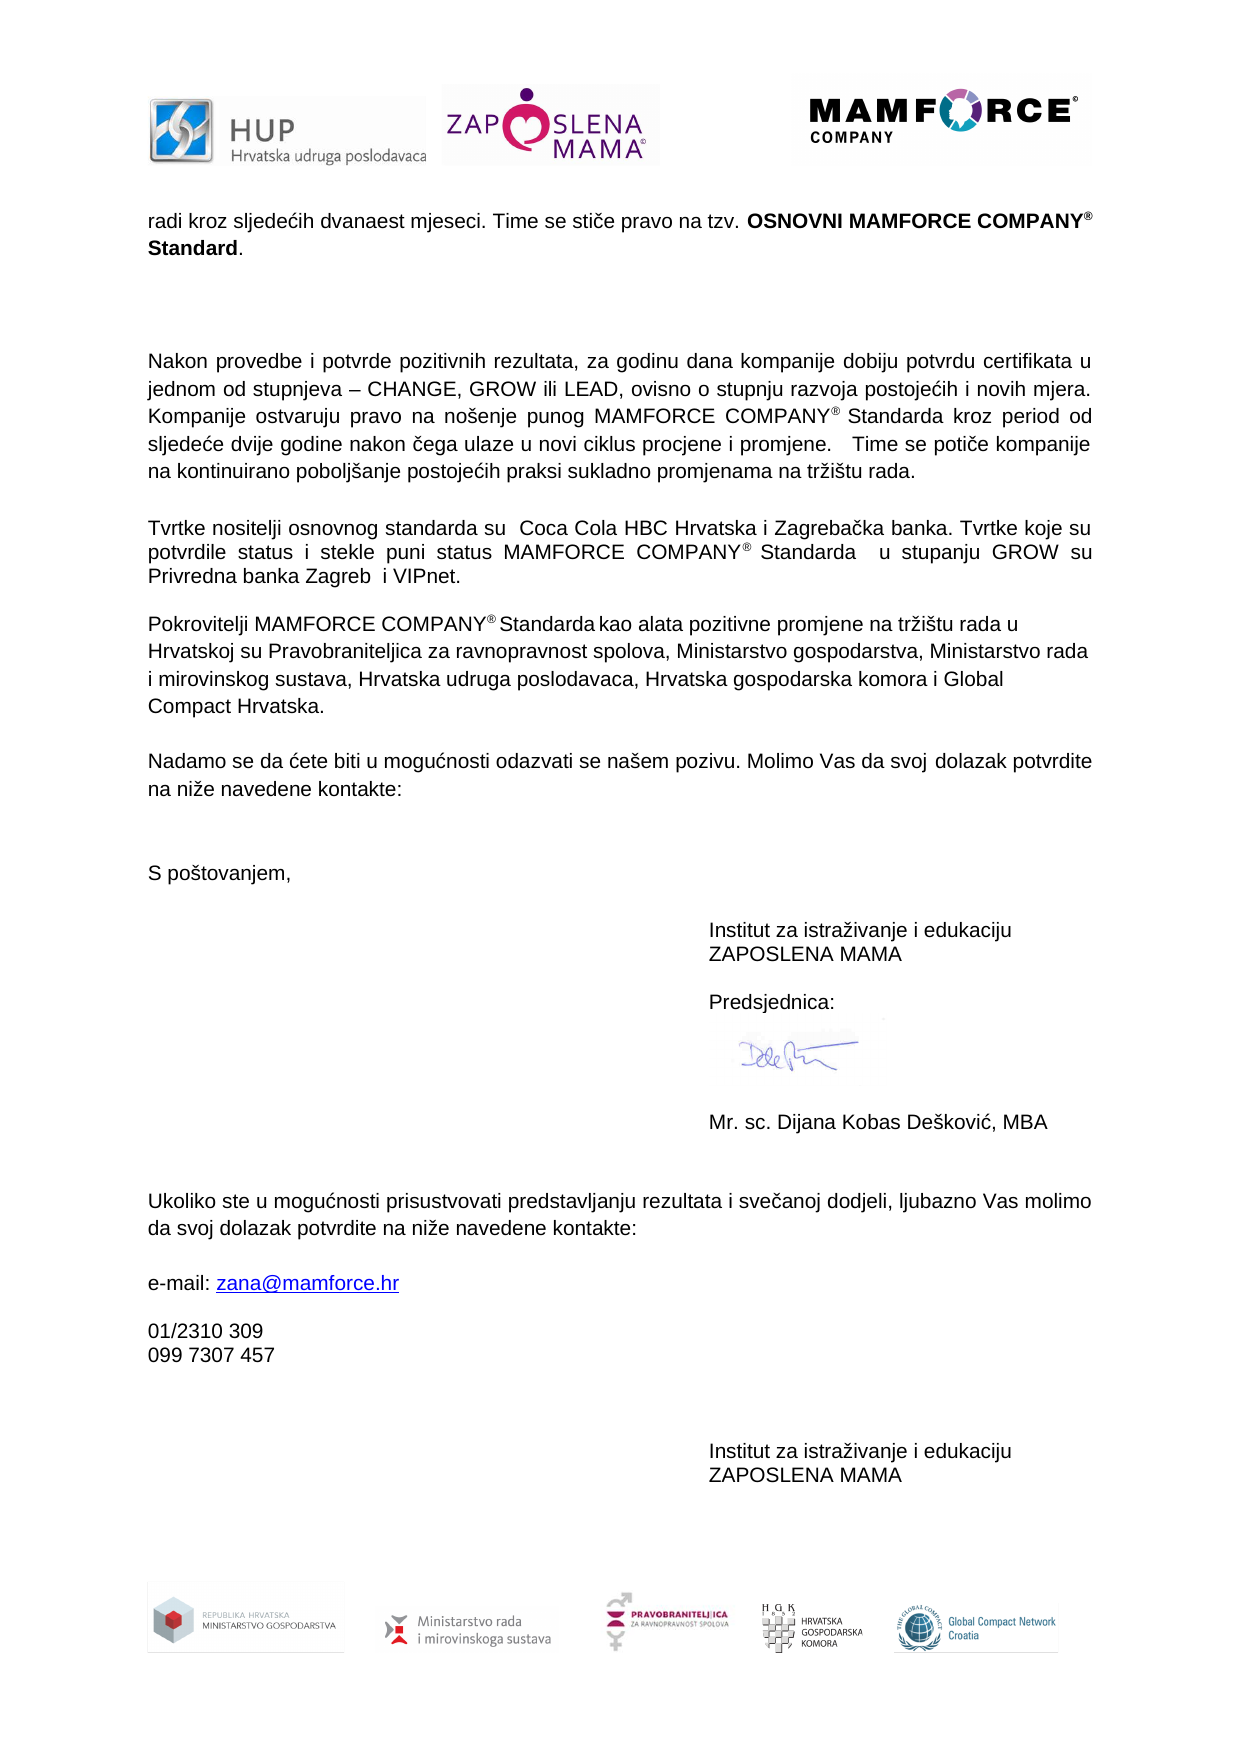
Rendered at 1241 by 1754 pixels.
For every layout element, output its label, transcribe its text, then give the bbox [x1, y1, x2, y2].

text 099 7307 457 [148, 1343, 1093, 1367]
picture [147, 1581, 345, 1653]
picture [791, 73, 1093, 166]
text e-mail: zana@mamforce.hr [148, 1271, 1093, 1295]
text Institut za istraživanje i edukaciju ZAPOSLENA MAMA [709, 1439, 1093, 1487]
picture [893, 1602, 1059, 1653]
picture [762, 1604, 863, 1653]
text S poštovanjem, [148, 861, 1093, 885]
picture [708, 1013, 887, 1086]
text Pokrovitelji MAMFORCE COMPANY® Standarda kao alata pozitivne promjene na tržištu rada u Hrvatskoj su Pravobraniteljica za ravnopravnost spolova, Ministarstvo gospodarstva, Ministarstvo rada i mirovinskog sustava, Hrvatska udruga poslodavaca, Hrvatska gospodarska komora i Global Compact Hrvatska. [148, 612, 1093, 718]
text Ukoliko ste u mogućnosti prisustvovati predstavljanju rezultata i svečanoj dodjeli, ljubazno Vas molimo da svoj dolazak potvrdite na niže navedene kontakte: [148, 1189, 1093, 1240]
picture [600, 1585, 742, 1653]
text 01/2310 309 [148, 1319, 1093, 1343]
text Nakon provedbe i potvrde pozitivnih rezultata, za godinu dana kompanije dobiju potvrdu certifikata u jednom od stupnjeva – CHANGE, GROW ili LEAD, ovisno o stupnju razvoja postojećih i novih mjera. Kompanije ostvaruju pravo na nošenje punog MAMFORCE COMPANY® Standarda kroz period od sljedeće dvije godine nakon čega ulaze u novi ciklus procjene i promjene. Time se potiče kompanije na kontinuirano poboljšanje postojećih praksi sukladno promjenama na tržištu rada. [148, 349, 1093, 483]
picture [441, 84, 661, 166]
picture [375, 1606, 560, 1653]
text Nadamo se da ćete biti u mogućnosti odazvati se našem pozivu. Molimo Vas da svoj dolazak potvrdite na niže navedene kontakte: [148, 749, 1093, 801]
picture [147, 96, 427, 166]
text Institut za istraživanje i edukaciju ZAPOSLENA MAMA [709, 918, 1093, 966]
text Mr. sc. Dijana Kobas Dešković, MBA [709, 1110, 1093, 1134]
text Tvrtke nositelji osnovnog standarda su Coca Cola HBC Hrvatska i Zagrebačka banka. Tvrtke koje su potvrdile status i stekle puni status MAMFORCE COMPANY® Standarda u stupanju GROW su Privredna banka Zagreb i VIPnet. [148, 516, 1093, 588]
